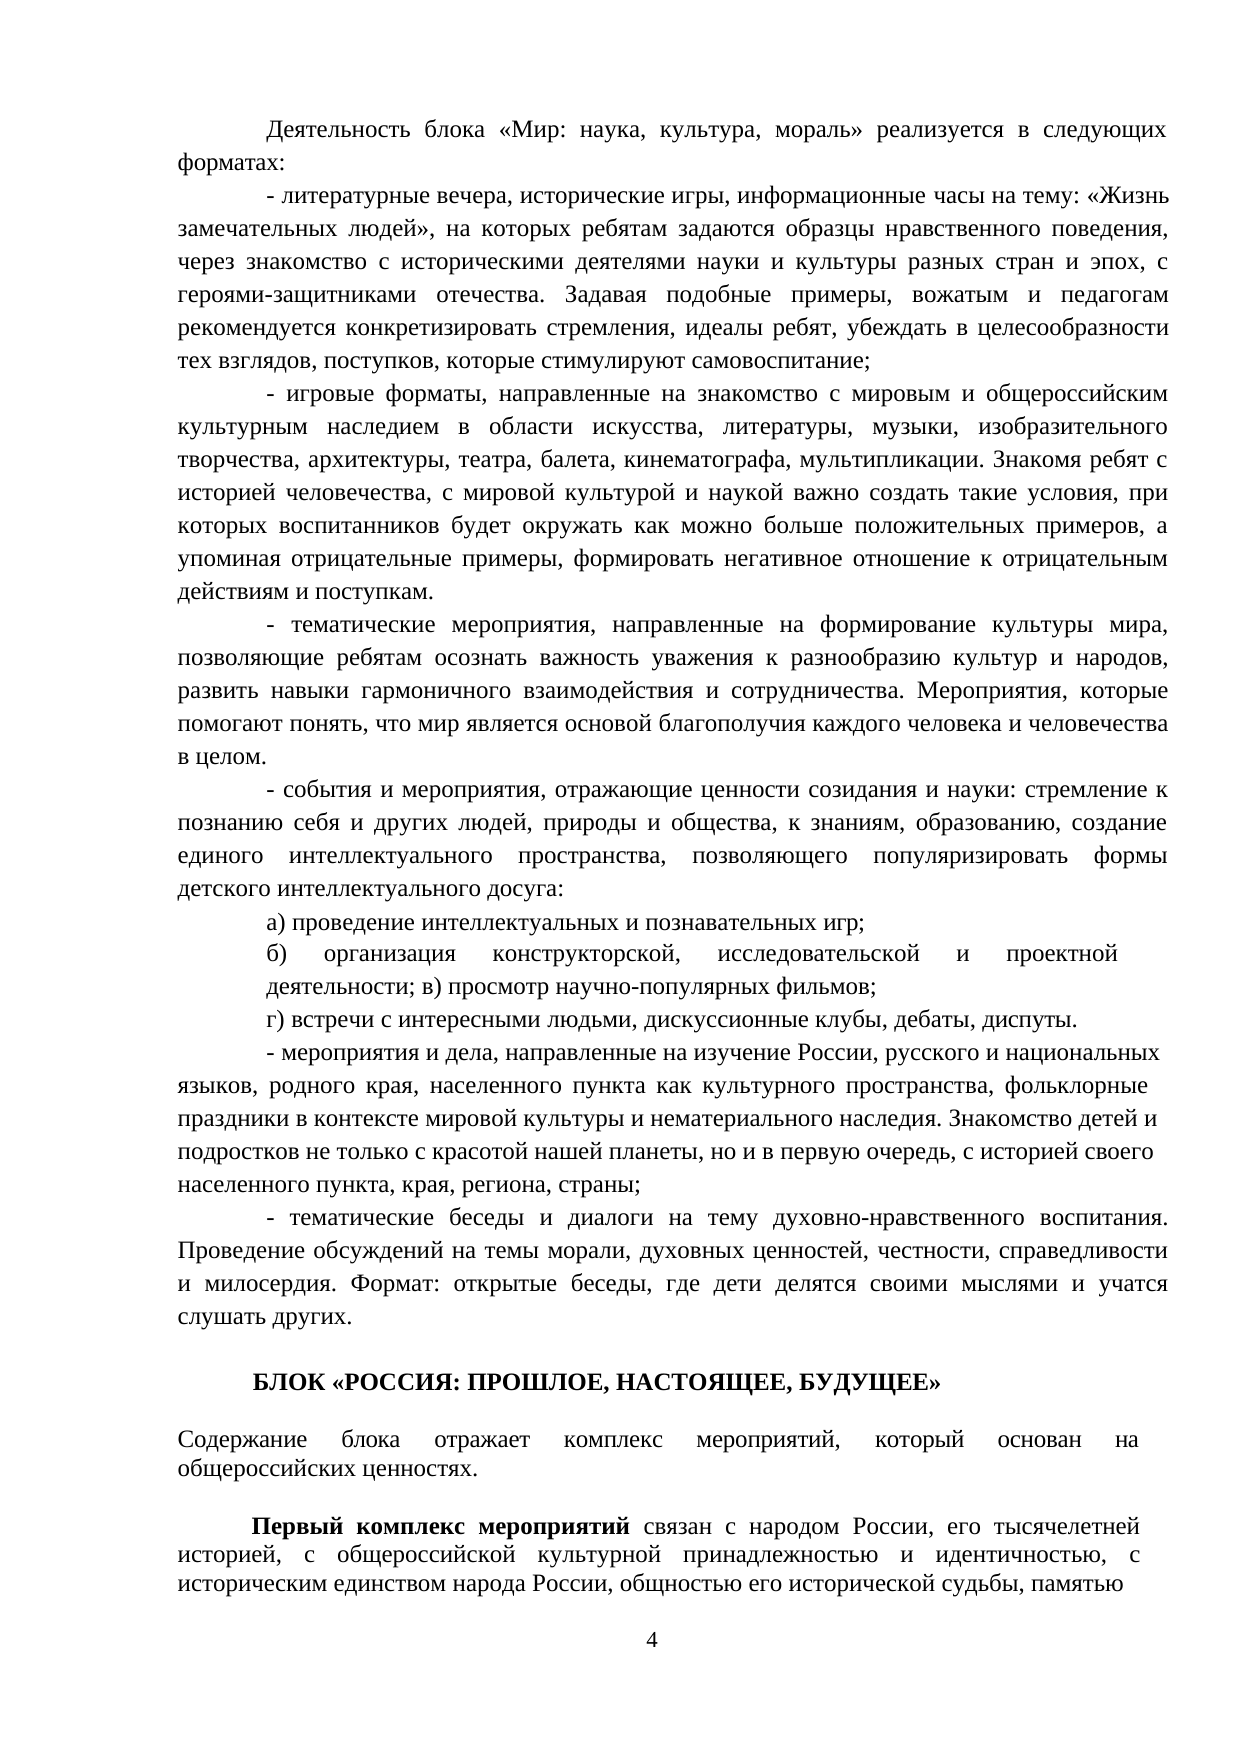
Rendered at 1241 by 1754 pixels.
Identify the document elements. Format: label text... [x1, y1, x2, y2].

text Первый комплекс мероприятий связан с народом России, его тысячелетней историей, с общероссийской культурной принадлежностью и идентичностью, с историческим единством народа России, общностью его исторической судьбы, памятью [177, 1511, 1141, 1597]
list игровые форматы, направленные на знакомство с мировым и общероссийским культурным наследием в области искусства, литературы, музыки, изобразительного творчества, архитектуры, театра, балета, кинематографа, мультипликации. Знакомя ребят с историей человечества, с мировой культурой и наукой важно создать такие условия, при которых воспитанников будет окружать как можно больше положительных примеров, а упоминая отрицательные примеры, формировать негативное отношение к отрицательным действиям и поступкам. [177, 378, 1169, 605]
text б) организация конструкторской, исследовательской и проектной деятельности; в) просмотр научно-популярных фильмов; [266, 938, 1118, 1000]
list тематические мероприятия, направленные на формирование культуры мира, позволяющие ребятам осознать важность уважения к разнообразию культур и народов, развить навыки гармоничного взаимодействия и сотрудничества. Мероприятия, которые помогают понять, что мир является основой благополучия каждого человека и человечества в целом. [177, 609, 1169, 770]
text г) встречи с интересными людьми, дискуссионные клубы, дебаты, диспуты. [266, 1005, 1181, 1033]
text а) проведение интеллектуальных и познавательных игр; [266, 907, 1181, 935]
list события и мероприятия, отражающие ценности созидания и науки: стремление к познанию себя и других людей, природы и общества, к знаниям, образованию, создание единого интеллектуального пространства, позволяющего популяризировать формы детского интеллектуального досуга: [177, 774, 1169, 902]
text Деятельность блока «Мир: наука, культура, мораль» реализуется в следующих форматах: [177, 114, 1168, 176]
text Содержание блока отражает комплекс мероприятий, который основан на общероссийских ценностях. [177, 1425, 1139, 1481]
list тематические беседы и диалоги на тему духовно-нравственного воспитания. Проведение обсуждений на темы морали, духовных ценностей, честности, справедливости и милосердия. Формат: открытые беседы, где дети делятся своими мыслями и учатся слушать других. [177, 1202, 1169, 1330]
list литературные вечера, исторические игры, информационные часы на тему: «Жизнь замечательных людей», на которых ребятам задаются образцы нравственного поведения, через знакомство с историческими деятелями науки и культуры разных стран и эпох, с героями-защитниками отечества. Задавая подобные примеры, вожатым и педагогам рекомендуется конкретизировать стремления, идеалы ребят, убеждать в целесообразности тех взглядов, поступков, которые стимулируют самовоспитание; [177, 180, 1170, 374]
list мероприятия и дела, направленные на изучение России, русского и национальных языков, родного края, населенного пункта как культурного пространства, фольклорные праздники в контексте мировой культуры и нематериального наследия. Знакомство детей и подростков не только с красотой нашей планеты, но и в первую очередь, с историей своего населенного пункта, края, региона, страны; [177, 1037, 1169, 1198]
subtitle БЛОК «РОССИЯ: ПРОШЛОЕ, НАСТОЯЩЕЕ, БУДУЩЕЕ» [253, 1367, 1181, 1396]
